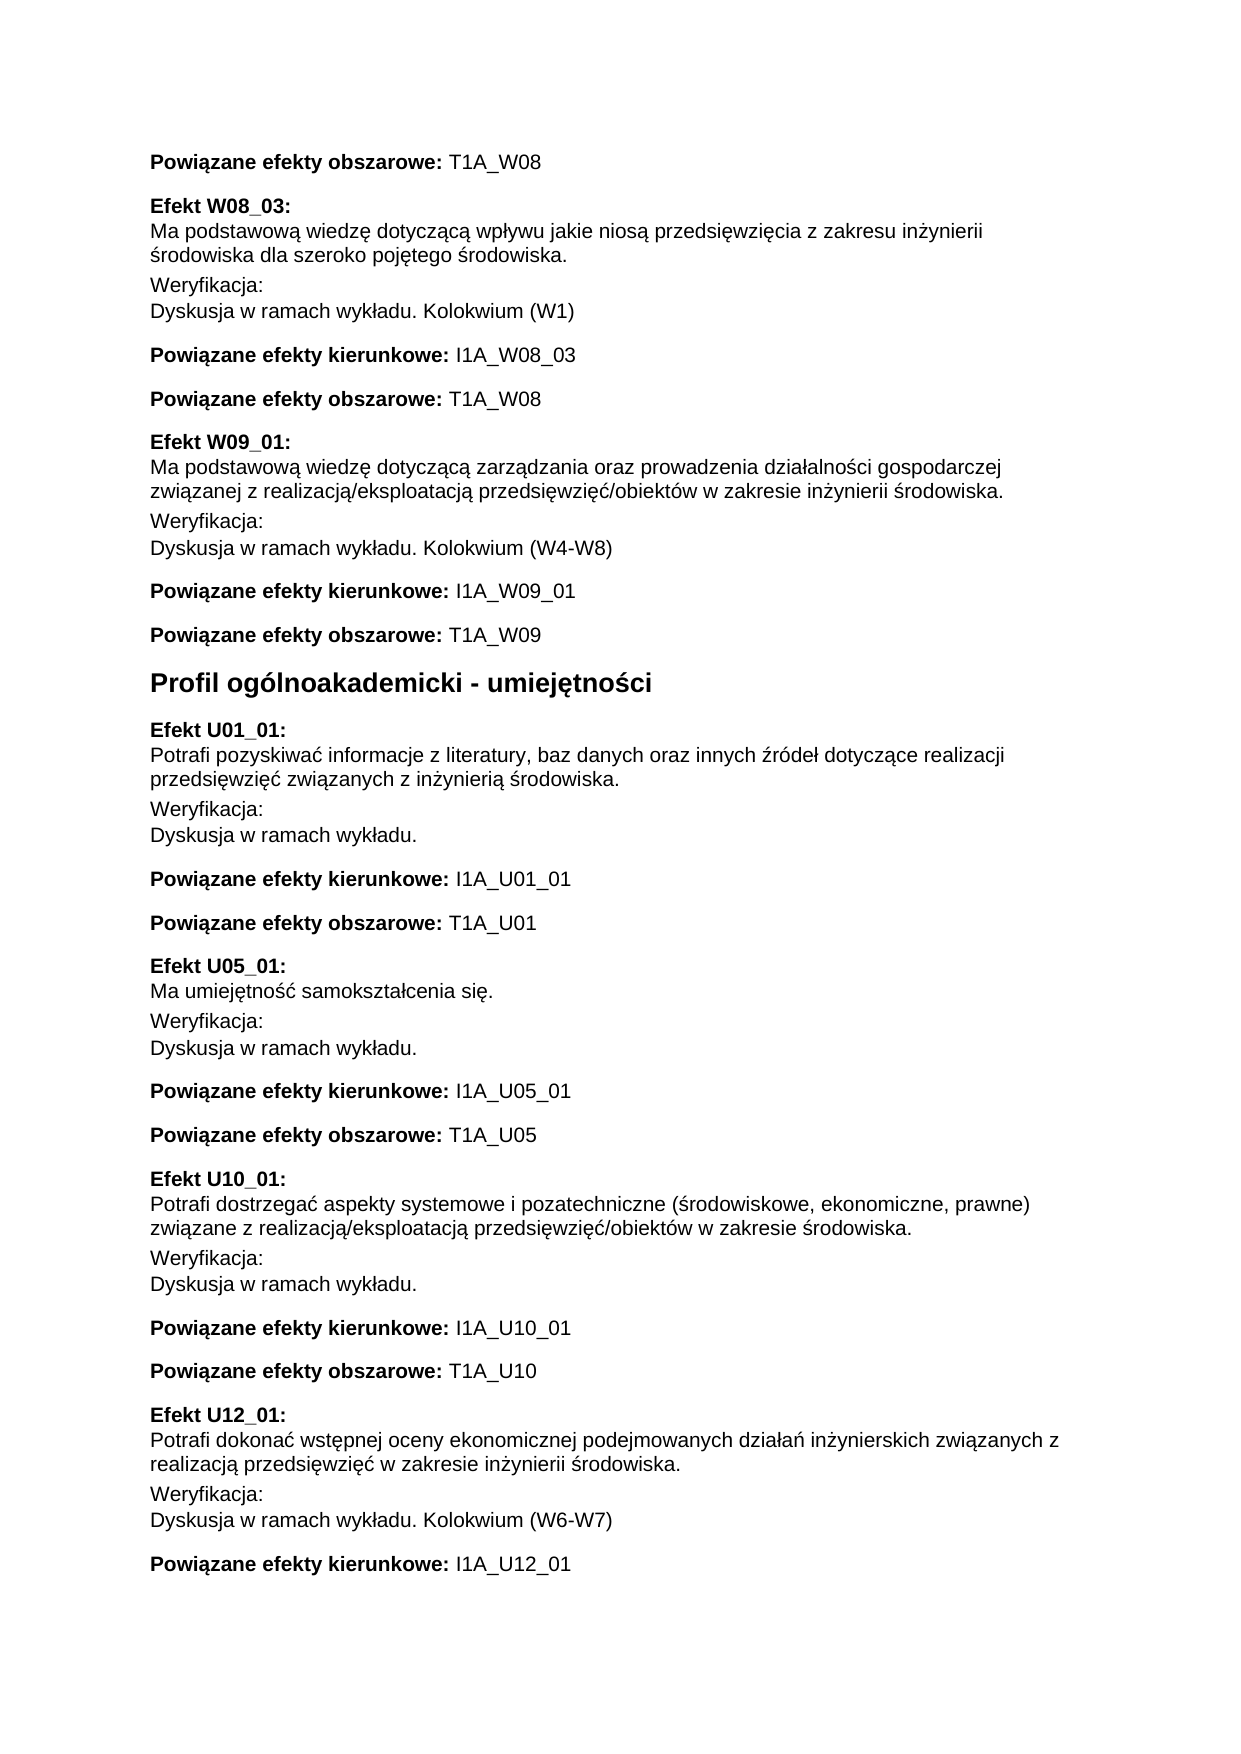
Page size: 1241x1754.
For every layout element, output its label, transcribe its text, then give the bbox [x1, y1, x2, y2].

text Ma podstawową wiedzę dotyczącą zarządzania oraz prowadzenia działalności gospodarczej związanej z realizacją/eksploatacją przedsięwzięć/obiektów w zakresie inżynierii środowiska. [150, 455, 1090, 503]
text Weryfikacja: [150, 797, 1090, 821]
text Weryfikacja: [150, 273, 1090, 297]
text Powiązane efekty kierunkowe: I1A_W09_01 [150, 579, 1090, 603]
subtitle Profil ogólnoakademicki - umiejętności [150, 667, 1090, 698]
text Efekt W08_03: [150, 194, 1090, 218]
text Powiązane efekty obszarowe: T1A_U10 [150, 1359, 1090, 1383]
text Potrafi dokonać wstępnej oceny ekonomicznej podejmowanych działań inżynierskich związanych z realizacją przedsięwzięć w zakresie inżynierii środowiska. [150, 1428, 1090, 1476]
text Efekt U10_01: [150, 1167, 1090, 1191]
text Efekt U01_01: [150, 718, 1090, 742]
text Weryfikacja: [150, 1482, 1090, 1506]
text Powiązane efekty kierunkowe: I1A_W08_03 [150, 343, 1090, 367]
text Dyskusja w ramach wykładu. Kolokwium (W4-W8) [150, 535, 1090, 559]
text Dyskusja w ramach wykładu. Kolokwium (W6-W7) [150, 1508, 1090, 1532]
text Powiązane efekty kierunkowe: I1A_U12_01 [150, 1552, 1090, 1576]
text Efekt U12_01: [150, 1403, 1090, 1427]
text Efekt W09_01: [150, 430, 1090, 454]
text Dyskusja w ramach wykładu. [150, 1272, 1090, 1296]
text Potrafi dostrzegać aspekty systemowe i pozatechniczne (środowiskowe, ekonomiczne, prawne) związane z realizacją/eksploatacją przedsięwzięć/obiektów w zakresie środowiska. [150, 1192, 1090, 1239]
text Powiązane efekty obszarowe: T1A_W08 [150, 150, 1090, 174]
text Powiązane efekty obszarowe: T1A_U01 [150, 910, 1090, 934]
text Dyskusja w ramach wykładu. Kolokwium (W1) [150, 299, 1090, 323]
text Ma podstawową wiedzę dotyczącą wpływu jakie niosą przedsięwzięcia z zakresu inżynierii środowiska dla szeroko pojętego środowiska. [150, 219, 1090, 267]
text Powiązane efekty kierunkowe: I1A_U05_01 [150, 1079, 1090, 1103]
text Potrafi pozyskiwać informacje z literatury, baz danych oraz innych źródeł dotyczące realizacji przedsięwzięć związanych z inżynierią środowiska. [150, 743, 1090, 791]
text Efekt U05_01: [150, 954, 1090, 978]
text Weryfikacja: [150, 1246, 1090, 1270]
text Powiązane efekty obszarowe: T1A_W09 [150, 623, 1090, 647]
text Powiązane efekty kierunkowe: I1A_U01_01 [150, 867, 1090, 891]
text Powiązane efekty obszarowe: T1A_U05 [150, 1123, 1090, 1147]
text Powiązane efekty kierunkowe: I1A_U10_01 [150, 1316, 1090, 1339]
text Weryfikacja: [150, 1009, 1090, 1033]
text Dyskusja w ramach wykładu. [150, 1035, 1090, 1059]
text Dyskusja w ramach wykładu. [150, 823, 1090, 847]
text Powiązane efekty obszarowe: T1A_W08 [150, 386, 1090, 410]
text Weryfikacja: [150, 509, 1090, 533]
text Ma umiejętność samokształcenia się. [150, 979, 1090, 1003]
